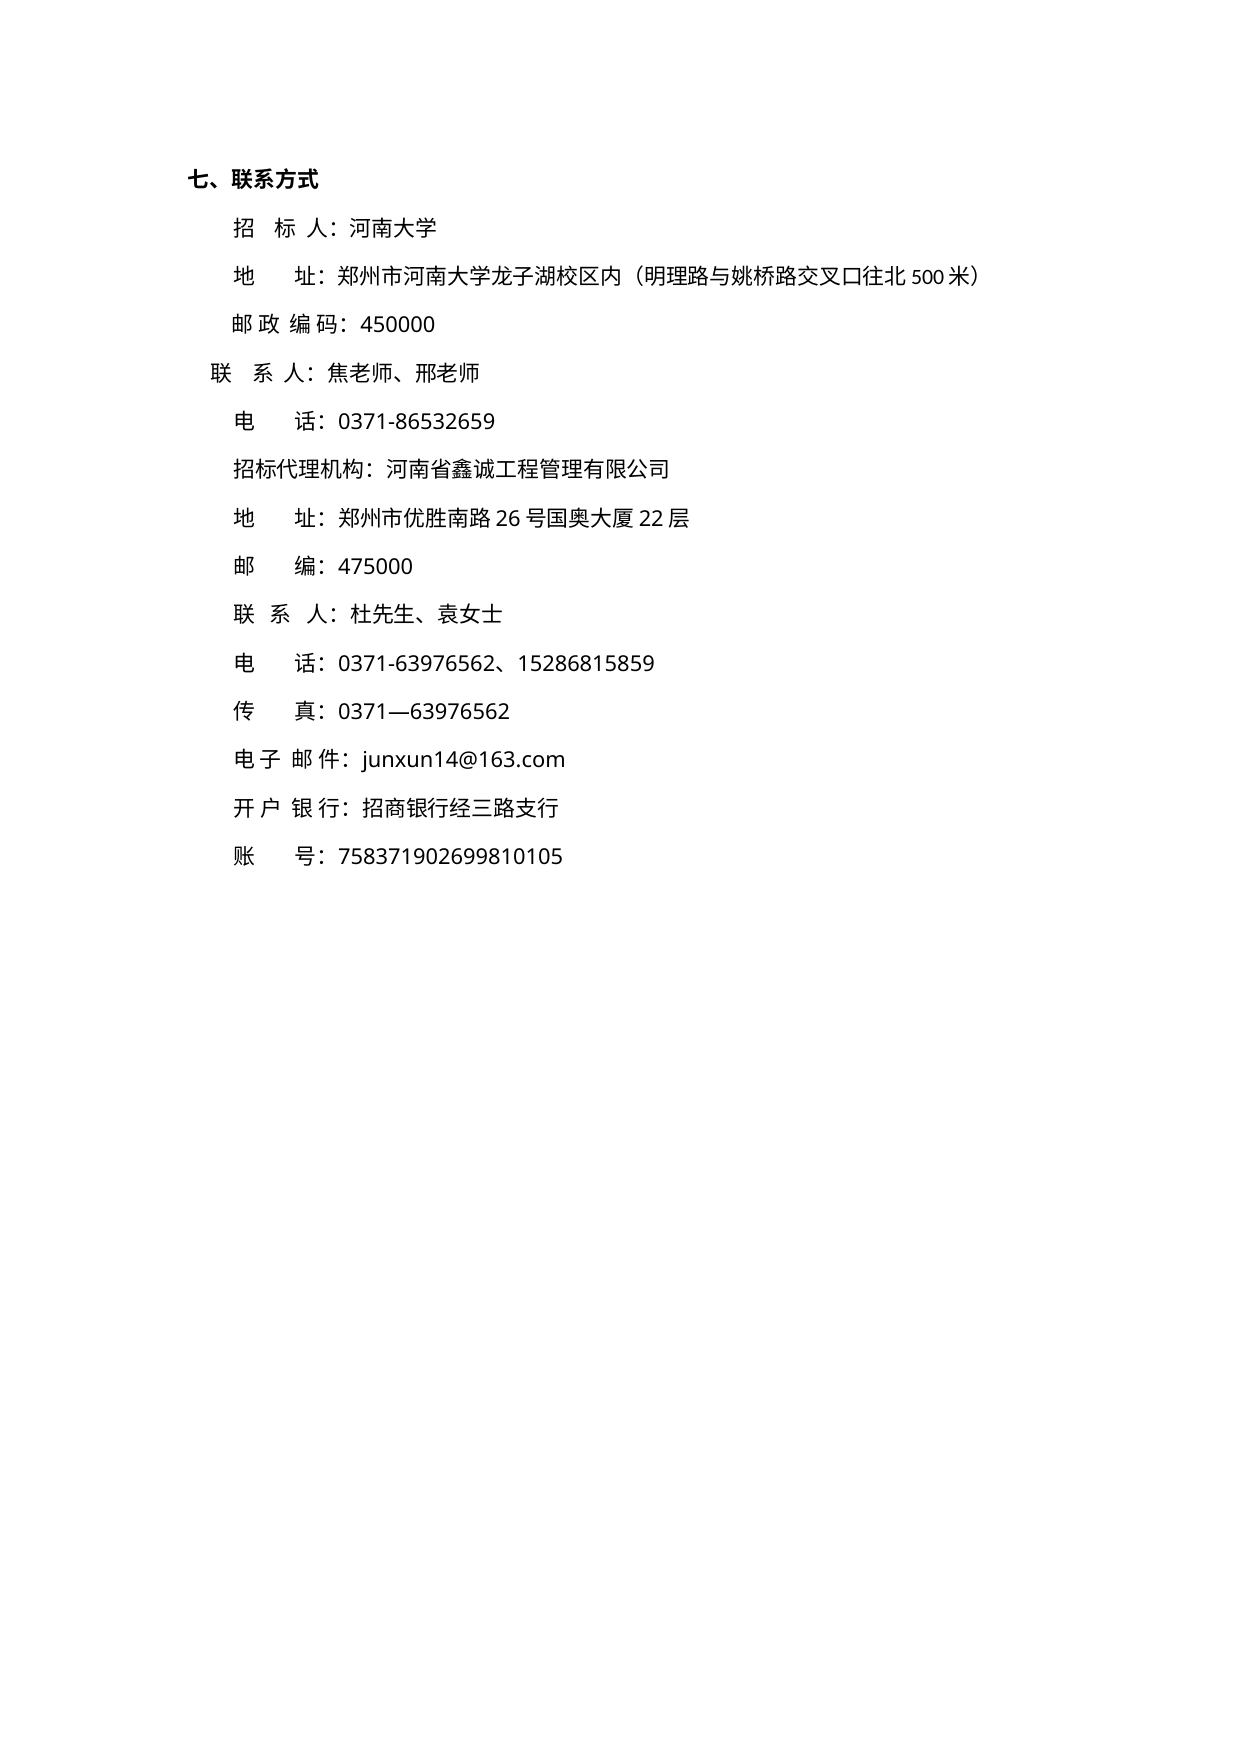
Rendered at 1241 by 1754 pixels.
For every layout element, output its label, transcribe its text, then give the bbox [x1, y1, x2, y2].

text 开 户 银 行：招商银行经三路支行 [187, 790, 1053, 823]
text 招 标 人：河南大学 [233, 210, 1053, 243]
text 地 址：郑州市优胜南路26号国奥大厦22层 [187, 500, 1053, 533]
text 账 号：758371902699810105 [187, 839, 1053, 871]
subtitle 七、联系方式 [187, 162, 1053, 194]
text 电 子 邮 件：junxun14@163.com [187, 742, 1053, 774]
text 邮 编：475000 [187, 549, 1053, 581]
text 电 话：0371-63976562、15286815859 [187, 645, 1053, 678]
text 联 系 人：杜先生、袁女士 [187, 597, 1053, 629]
text 联 系 人：焦老师、邢老师 [187, 355, 1053, 388]
text 传 真：0371—63976562 [187, 694, 1053, 726]
text 招标代理机构：河南省鑫诚工程管理有限公司 [233, 452, 1053, 484]
text 邮 政 编 码：450000 [187, 307, 1053, 339]
text 电 话：0371-86532659 [187, 404, 1053, 436]
text 地 址：郑州市河南大学龙子湖校区内（明理路与姚桥路交叉口往北500米） [233, 259, 1053, 291]
